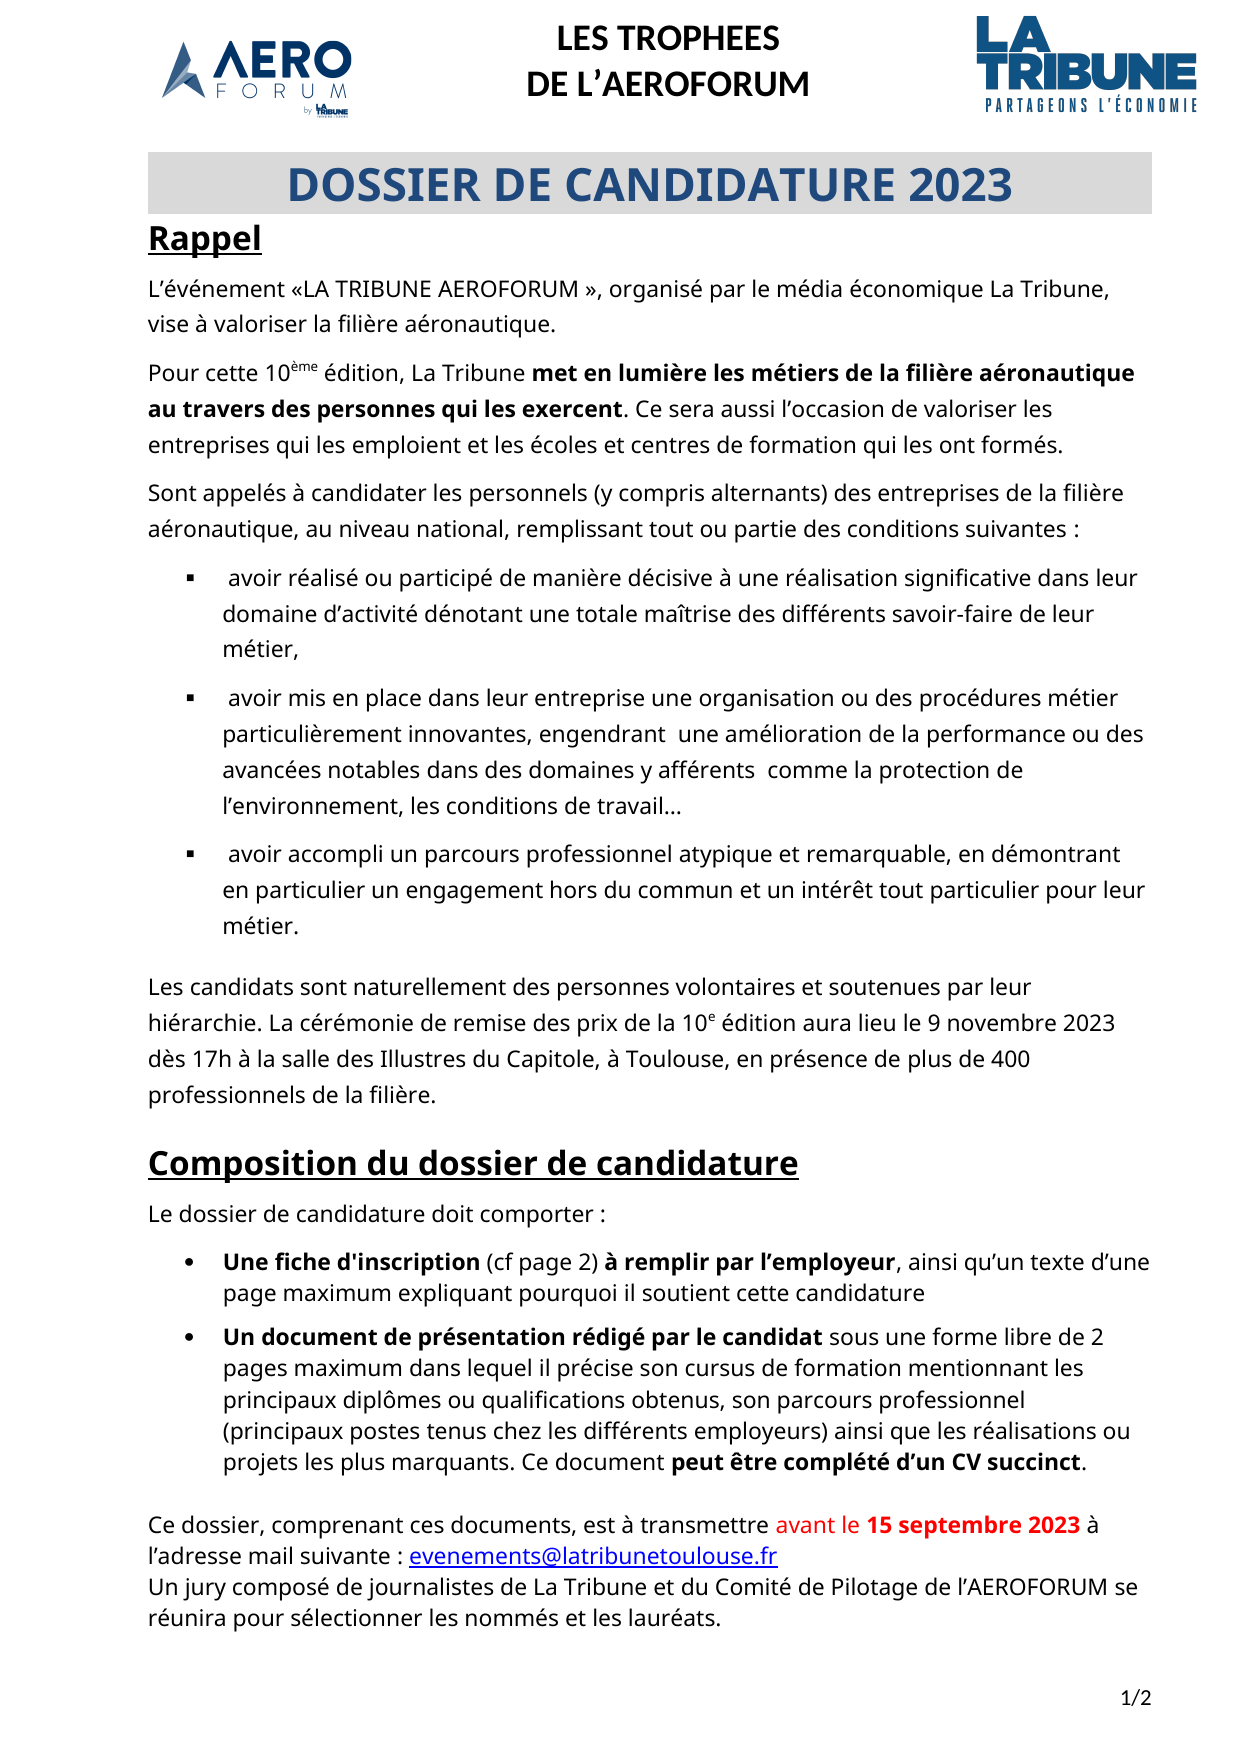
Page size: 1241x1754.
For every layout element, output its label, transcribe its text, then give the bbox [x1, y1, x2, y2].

text Rappel [148, 214, 1152, 260]
list Un document de présentation rédigé par le candidat sous une forme libre de 2 pages maximum dans lequel il précise son cursus de formation mentionnant les principaux diplômes ou qualifications obtenus, son parcours professionnel (principaux postes tenus chez les différents employeurs) ainsi que les réalisations ou projets les plus marquants. Ce document peut être complété d’un CV succinct. [185, 1321, 1152, 1477]
text Les candidats sont naturellement des personnes volontaires et soutenues par leur hiérarchie. La cérémonie de remise des prix de la 10e édition aura lieu le 9 novembre 2023 dès 17h à la salle des Illustres du Capitole, à Toulouse, en présence de plus de 400 professionnels de la filière. [148, 971, 1152, 1110]
picture [153, 34, 361, 122]
text Composition du dossier de candidature [148, 1140, 1152, 1185]
text Pour cette 10ème édition, La Tribune met en lumière les métiers de la filière aéronautique au travers des personnes qui les exercent. Ce sera aussi l’occasion de valoriser les entreprises qui les emploient et les écoles et centres de formation qui les ont formés. [148, 357, 1152, 460]
text Sont appelés à candidater les personnels (y compris alternants) des entreprises de la filière aéronautique, au niveau national, remplissant tout ou partie des conditions suivantes : [148, 477, 1152, 544]
picture [970, 14, 1199, 114]
list Une fiche d'inscription (cf page 2) à remplir par l’employeur, ainsi qu’un texte d’une page maximum expliquant pourquoi il soutient cette candidature [185, 1246, 1152, 1308]
list avoir mis en place dans leur entreprise une organisation ou des procédures métier particulièrement innovantes, engendrant une amélioration de la performance ou des avancées notables dans des domaines y afférents comme la protection de l’environnement, les conditions de travail… [185, 682, 1152, 821]
text Le dossier de candidature doit comporter : [148, 1198, 1152, 1229]
text DOSSIER DE CANDIDATURE 2023 [148, 152, 1152, 214]
text Un jury composé de journalistes de La Tribune et du Comité de Pilotage de l’AEROFORUM se réunira pour sélectionner les nommés et les lauréats. [148, 1571, 1152, 1633]
text L’événement «LA TRIBUNE AEROFORUM », organisé par le média économique La Tribune, vise à valoriser la filière aéronautique. [148, 272, 1152, 340]
text Ce dossier, comprenant ces documents, est à transmettre avant le 15 septembre 2023 à l’adresse mail suivante : evenements@latribunetoulouse.fr [148, 1508, 1152, 1571]
list avoir réalisé ou participé de manière décisive à une réalisation significative dans leur domaine d’activité dénotant une totale maîtrise des différents savoir-faire de leur métier, [185, 562, 1152, 665]
list avoir accompli un parcours professionnel atypique et remarquable, en démontrant en particulier un engagement hors du commun et un intérêt tout particulier pour leur métier. [185, 838, 1152, 941]
